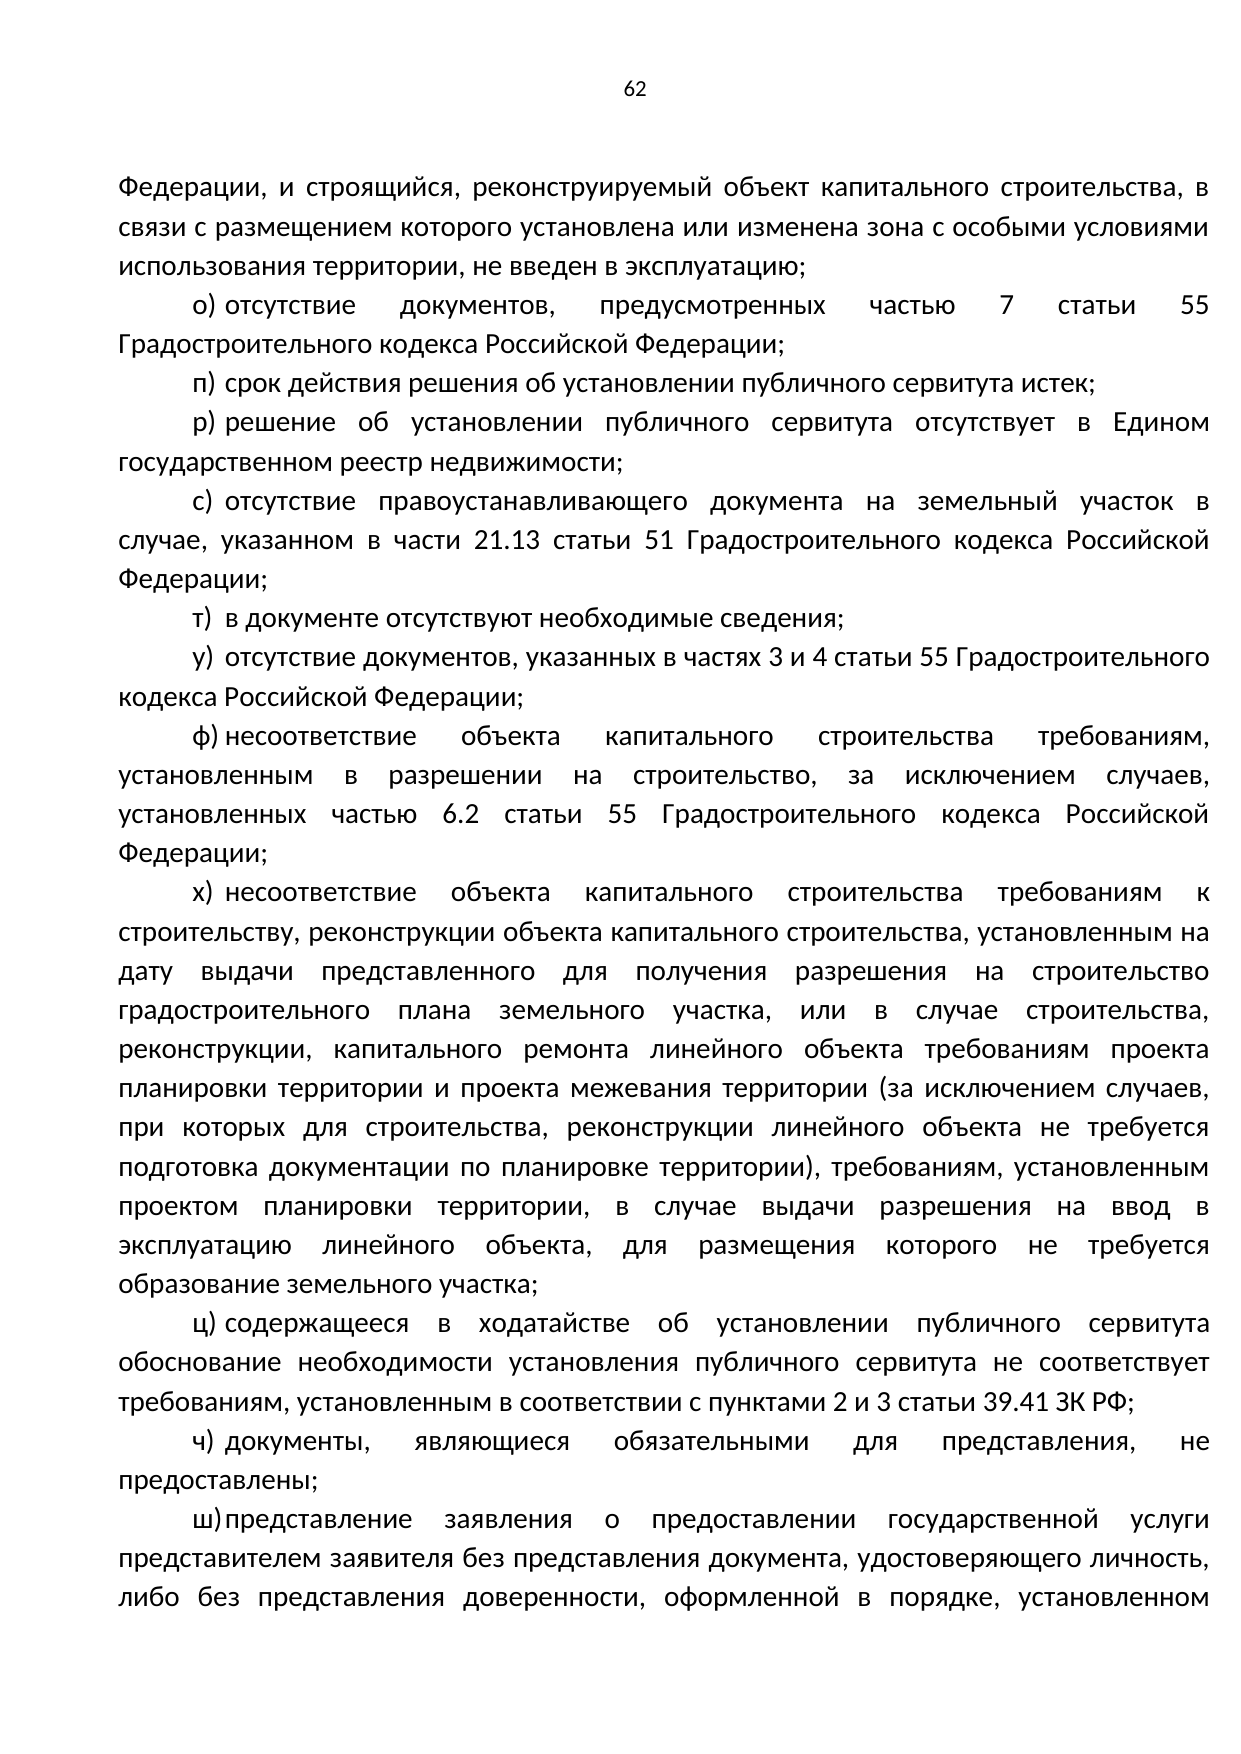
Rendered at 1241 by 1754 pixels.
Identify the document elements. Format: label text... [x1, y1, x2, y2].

list в документе отсутствуют необходимые сведения; [118, 599, 1211, 635]
list срок действия решения об установлении публичного сервитута истек; [118, 364, 1211, 400]
list несоответствие объекта капитального строительства требованиям к строительству, реконструкции объекта капитального строительства, установленным на дату выдачи представленного для получения разрешения на строительство градостроительного плана земельного участка, или в случае строительства, реконструкции, капитального ремонта линейного объекта требованиям проекта планировки территории и проекта межевания территории (за исключением случаев, при которых для строительства, реконструкции линейного объекта не требуется подготовка документации по планировке территории), требованиям, установленным проектом планировки территории, в случае выдачи разрешения на ввод в эксплуатацию линейного объекта, для размещения которого не требуется образование земельного участка; [118, 873, 1211, 1301]
list документы, являющиеся обязательными для представления, не предоставлены; [118, 1422, 1211, 1497]
list решение об установлении публичного сервитута отсутствует в Едином государственном реестр недвижимости; [118, 403, 1211, 478]
list несоответствие объекта капитального строительства требованиям, установленным в разрешении на строительство, за исключением случаев, установленных частью 6.2 статьи 55 Градостроительного кодекса Российской Федерации; [118, 717, 1211, 870]
list отсутствие документов, указанных в частях 3 и 4 статьи 55 Градостроительного кодекса Российской Федерации; [118, 638, 1211, 713]
list содержащееся в ходатайстве об установлении публичного сервитута обоснование необходимости установления публичного сервитута не соответствует требованиям, установленным в соответствии с пунктами 2 и 3 статьи 39.41 ЗК РФ; [118, 1304, 1211, 1418]
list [118, 1500, 1211, 1614]
list отсутствие правоустанавливающего документа на земельный участок в случае, указанном в части 21.13 статьи 51 Градостроительного кодекса Российской Федерации; [118, 482, 1211, 596]
list отсутствие документов, предусмотренных частью 7 статьи 55 Градостроительного кодекса Российской Федерации; [118, 286, 1211, 361]
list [118, 168, 1211, 282]
